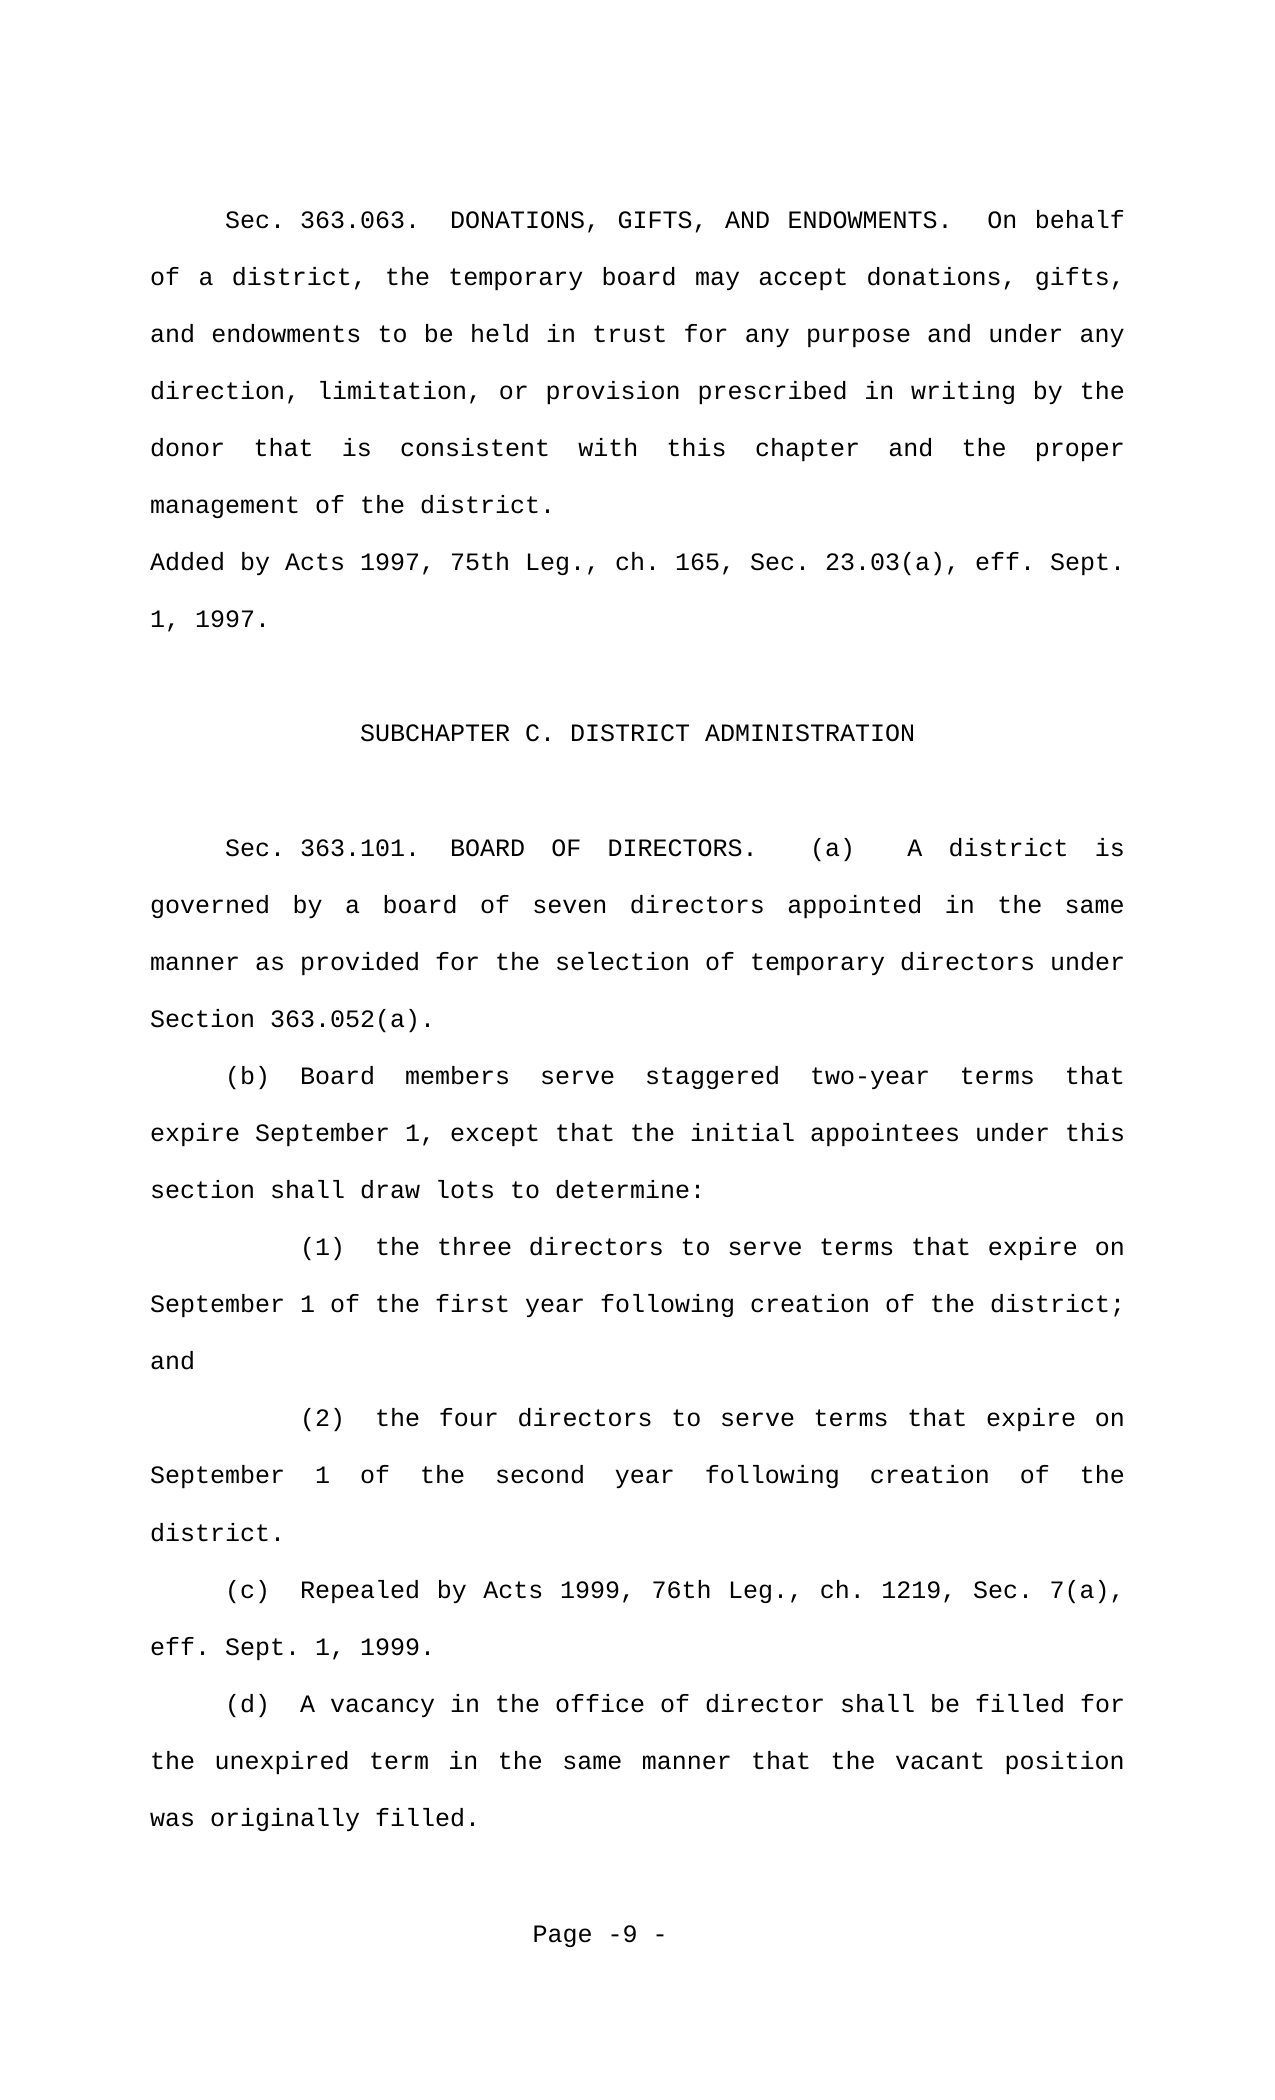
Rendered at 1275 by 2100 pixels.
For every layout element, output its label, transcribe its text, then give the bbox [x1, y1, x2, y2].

text Added by Acts 1997, 75th Leg., ch. 165, Sec. 23.03(a), eff. Sept. 1, 1997. [150, 549, 1125, 635]
text (d) A vacancy in the office of director shall be filled for the unexpired term in the same manner that the vacant position was originally filled. [150, 1691, 1125, 1834]
text SUBCHAPTER C. DISTRICT ADMINISTRATION [150, 721, 1125, 749]
text (b) Board members serve staggered two-year terms that expire September 1, except that the initial appointees under this section shall draw lots to determine: [150, 1063, 1125, 1206]
text (c) Repealed by Acts 1999, 76th Leg., ch. 1219, Sec. 7(a), eff. Sept. 1, 1999. [150, 1577, 1125, 1663]
text Sec. 363.063. DONATIONS, GIFTS, AND ENDOWMENTS. On behalf of a district, the temporary board may accept donations, gifts, and endowments to be held in trust for any purpose and under any direction, limitation, or provision prescribed in writing by the donor that is consistent with this chapter and the proper management of the district. [150, 207, 1125, 521]
text Sec. 363.101. BOARD OF DIRECTORS. (a) A district is governed by a board of seven directors appointed in the same manner as provided for the selection of temporary directors under Section 363.052(a). [150, 835, 1125, 1035]
text (2) the four directors to serve terms that expire on September 1 of the second year following creation of the district. [150, 1406, 1125, 1548]
text (1) the three directors to serve terms that expire on September 1 of the first year following creation of the district; and [150, 1234, 1125, 1377]
